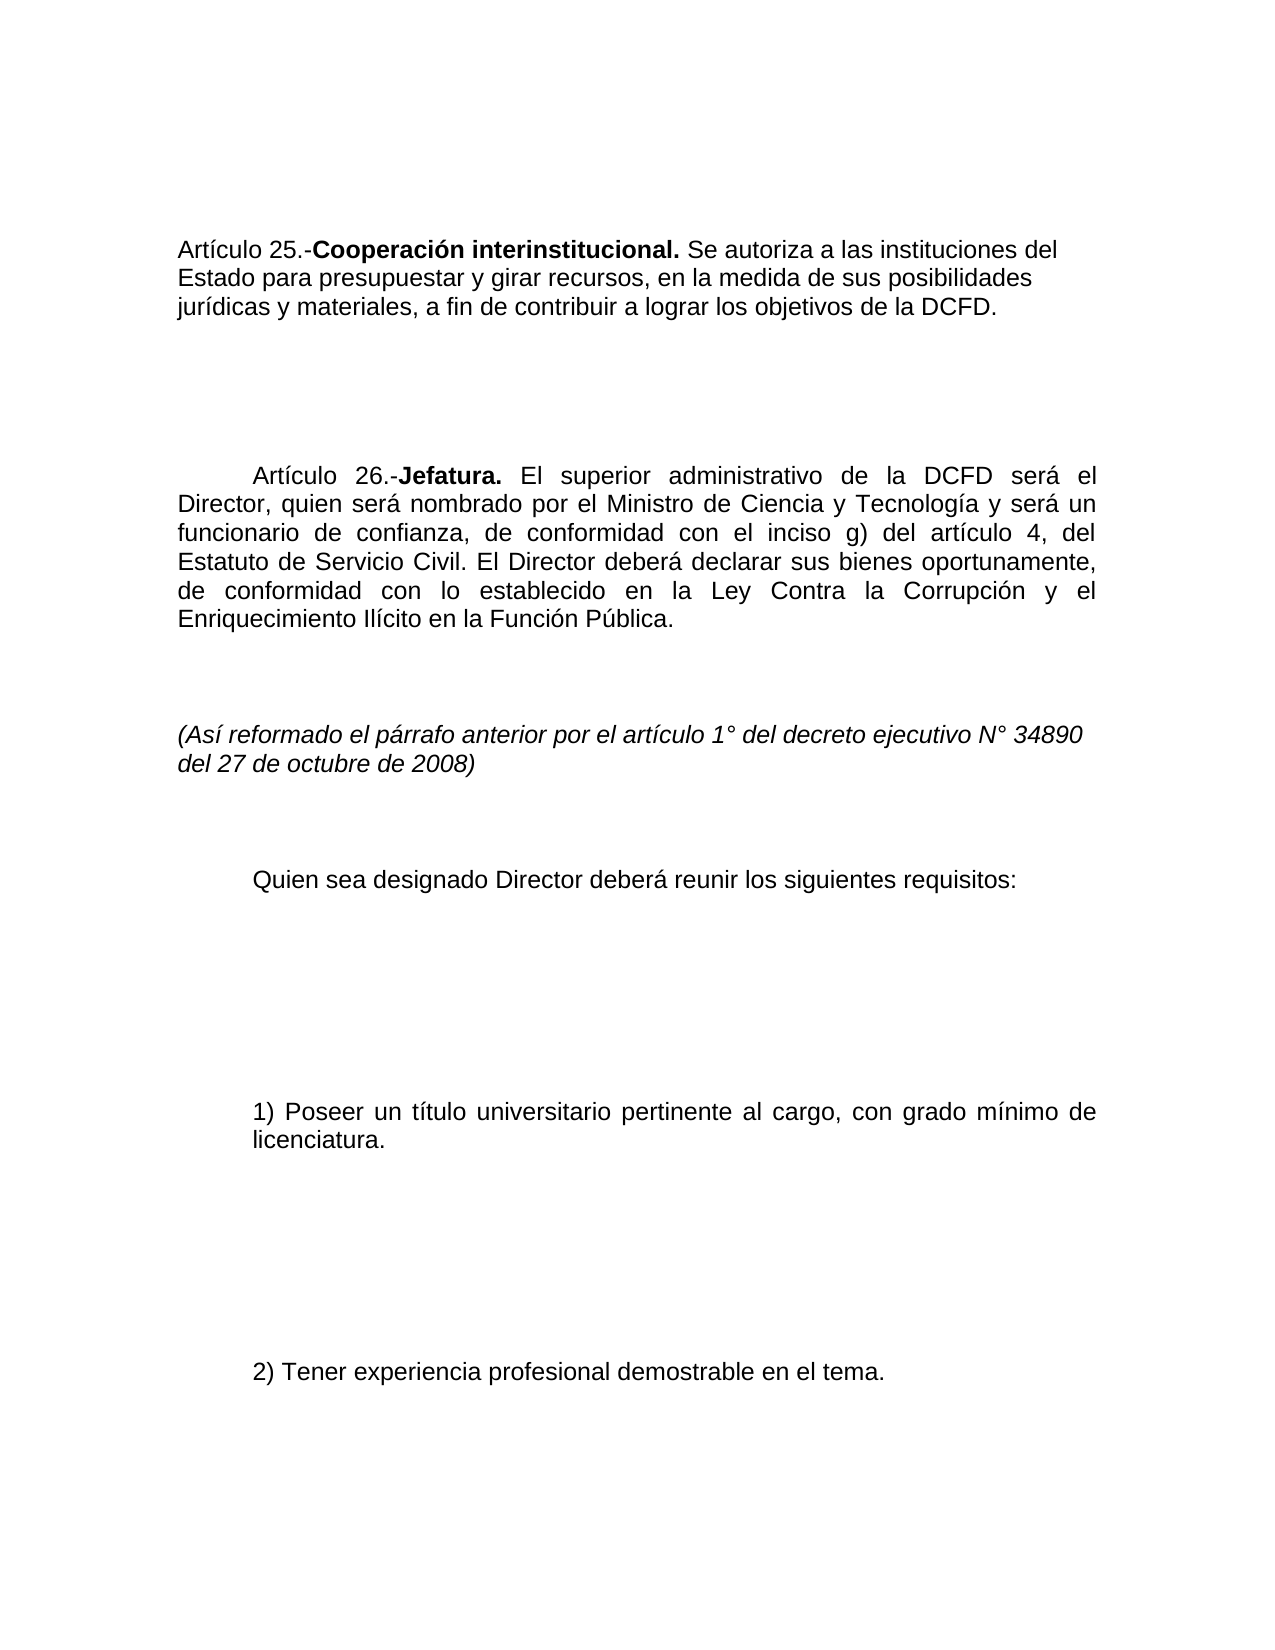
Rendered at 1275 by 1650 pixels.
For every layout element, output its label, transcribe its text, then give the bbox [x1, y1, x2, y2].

text (Así reformado el párrafo anterior por el artículo 1° del decreto ejecutivo N° 34890 del 27 de octubre de 2008) [177, 720, 1098, 778]
text Artículo 25.-Cooperación interinstitucional. Se autoriza a las instituciones del Estado para presupuestar y girar recursos, en la medida de sus posibilidades jurídicas y materiales, a fin de contribuir a lograr los objetivos de la DCFD. [177, 235, 1098, 321]
text 2) Tener experiencia profesional demostrable en el tema. [252, 1357, 1098, 1386]
text Artículo 26.-Jefatura. El superior administrativo de la DCFD será el Director, quien será nombrado por el Ministro de Ciencia y Tecnología y será un funcionario de confianza, de conformidad con el inciso g) del artículo 4, del Estatuto de Servicio Civil. El Director deberá declarar sus bienes oportunamente, de conformidad con lo establecido en la Ley Contra la Corrupción y el Enriquecimiento Ilícito en la Función Pública. [177, 461, 1098, 633]
text 1) Poseer un título universitario pertinente al cargo, con grado mínimo de licenciatura. [252, 1096, 1098, 1154]
text Quien sea designado Director deberá reunir los siguientes requisitos: [177, 865, 1098, 893]
